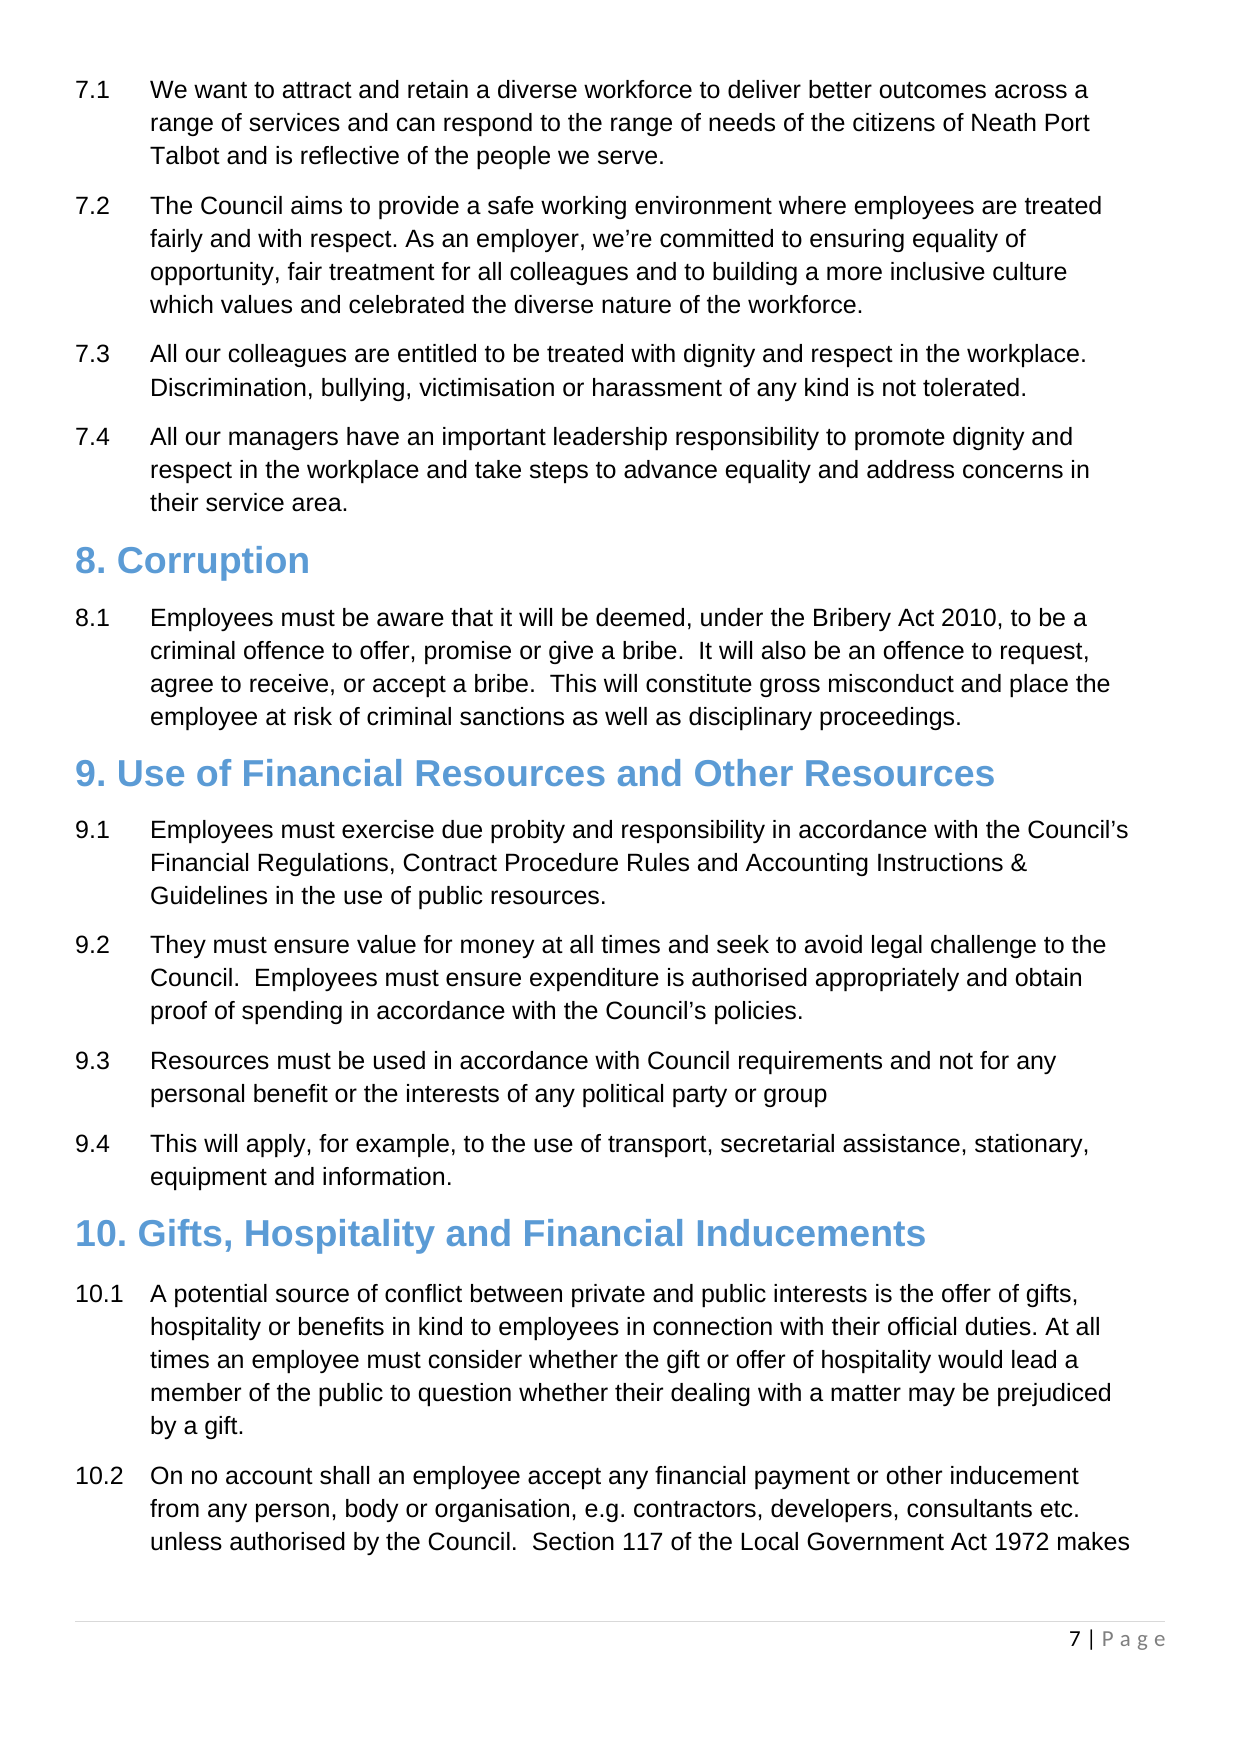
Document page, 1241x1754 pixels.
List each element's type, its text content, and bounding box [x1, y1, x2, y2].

text 10. Gifts, Hospitality and Financial Inducements [75, 1211, 1165, 1254]
text 9.1 Employees must exercise due probity and responsibility in accordance with the Council’s Financial Regulations, Contract Procedure Rules and Accounting Instructions & Guidelines in the use of public resources. [75, 814, 1136, 909]
text 9.3 Resources must be used in accordance with Council requirements and not for any personal benefit or the interests of any political party or group [75, 1046, 1136, 1108]
text 9. Use of Financial Resources and Other Resources [75, 751, 1165, 794]
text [75, 1461, 1136, 1555]
text 7.2 The Council aims to provide a safe working environment where employees are treated fairly and with respect. As an employer, we’re committed to ensuring equality of opportunity, fair treatment for all colleagues and to building a more inclusive culture which values and celebrated the diverse nature of the workforce. [75, 191, 1136, 318]
text 8.1 Employees must be aware that it will be deemed, under the Bribery Act 2010, to be a criminal offence to offer, promise or give a bribe. It will also be an offence to request, agree to receive, or accept a bribe. This will constitute gross misconduct and place the employee at risk of criminal sanctions as well as disciplinary proceedings. [75, 603, 1136, 730]
text 7.4 All our managers have an important leadership responsibility to promote dignity and respect in the workplace and take steps to advance equality and address concerns in their service area. [75, 422, 1136, 517]
text 7.1 We want to attract and retain a diverse workforce to deliver better outcomes across a range of services and can respond to the range of needs of the citizens of Neath Port Talbot and is reflective of the people we serve. [75, 75, 1136, 170]
text 7.3 All our colleagues are entitled to be treated with dignity and respect in the workplace. Discrimination, bullying, victimisation or harassment of any kind is not tolerated. [75, 339, 1136, 401]
text 10.1 A potential source of conflict between private and public interests is the offer of gifts, hospitality or benefits in kind to employees in connection with their official duties. At all times an employee must consider whether the gift or offer of hospitality would lead a member of the public to question whether their dealing with a matter may be prejudiced by a gift. [75, 1279, 1140, 1440]
text 9.4 This will apply, for example, to the use of transport, secretarial assistance, stationary, equipment and information. [75, 1129, 1136, 1191]
text 9.2 They must ensure value for money at all times and seek to avoid legal challenge to the Council. Employees must ensure expenditure is authorised appropriately and obtain proof of spending in accordance with the Council’s policies. [75, 930, 1136, 1025]
subtitle 8. Corruption [75, 538, 1165, 581]
